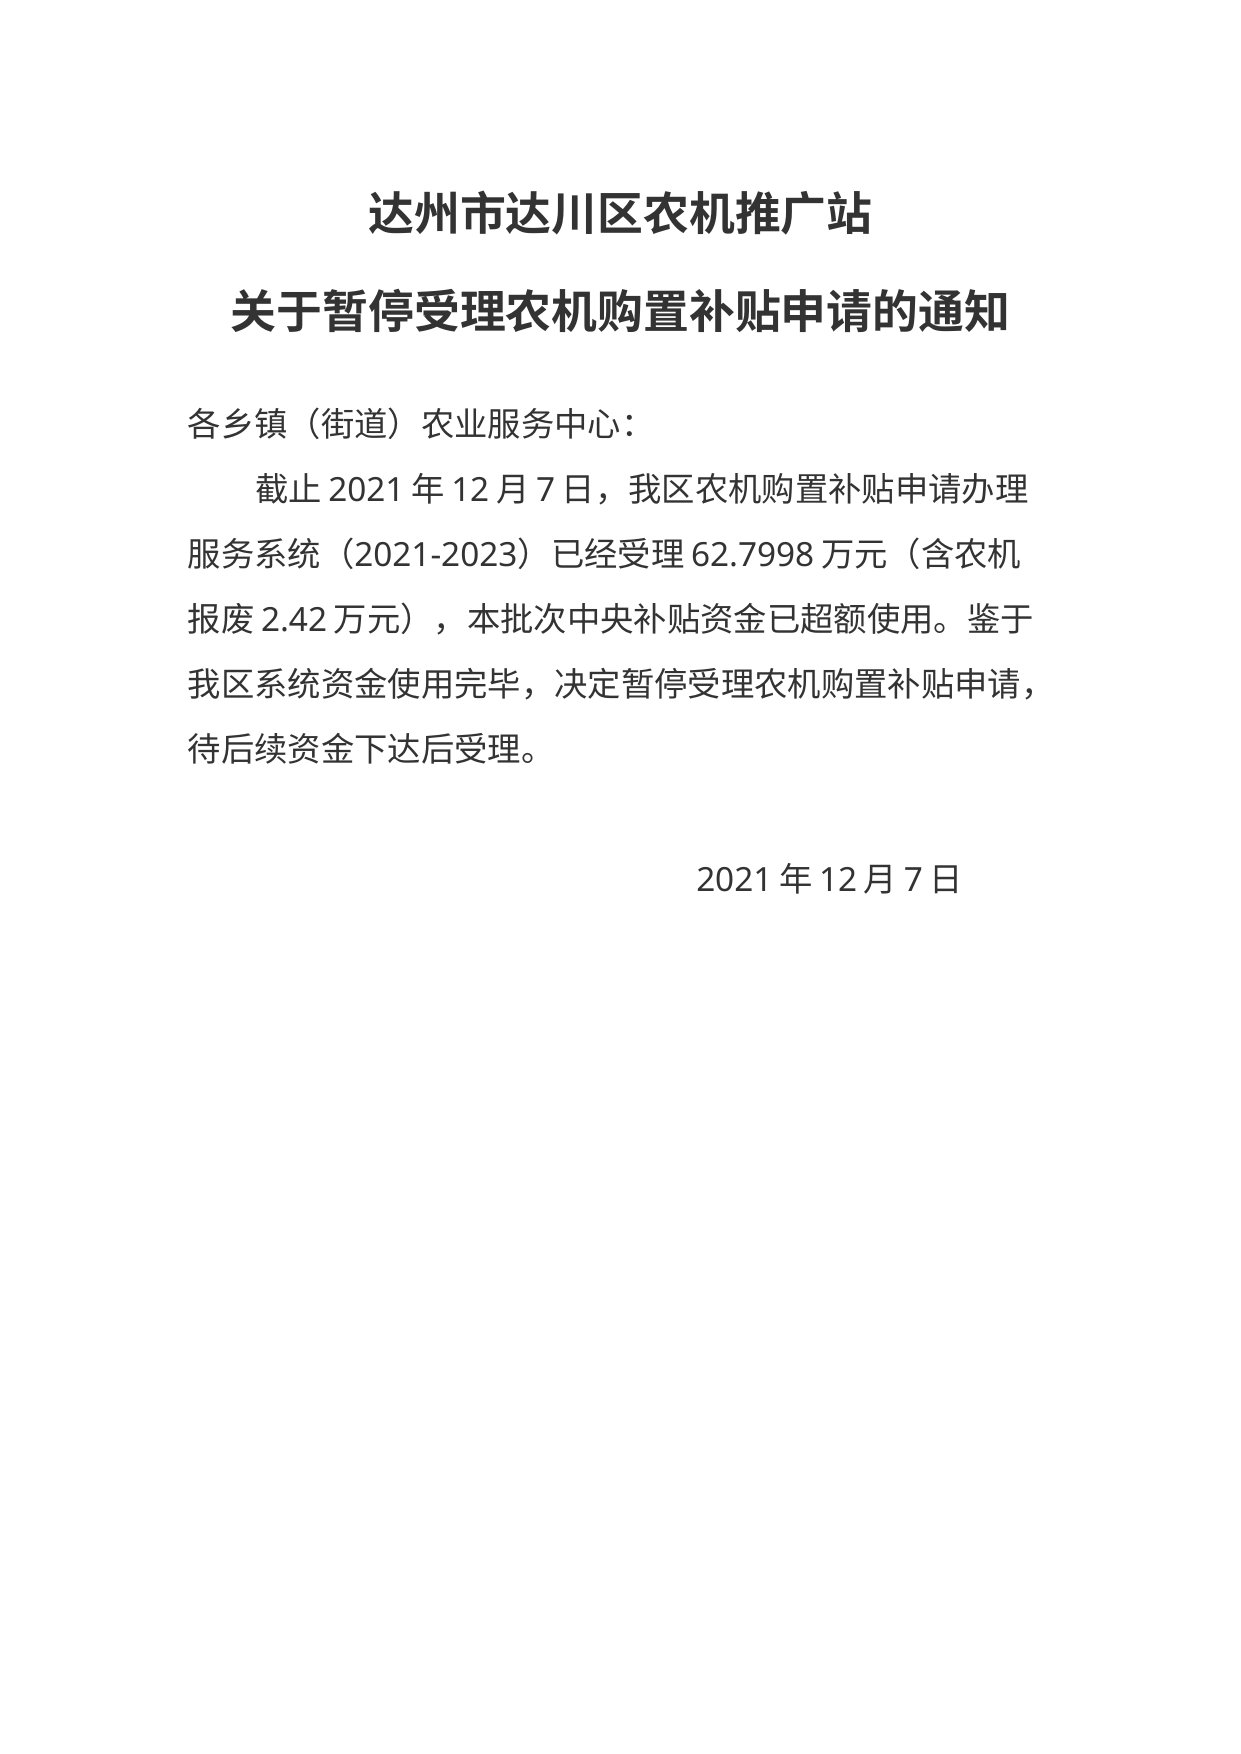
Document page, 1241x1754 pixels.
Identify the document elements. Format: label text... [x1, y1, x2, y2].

text 关于暂停受理农机购置补贴申请的通知 [187, 259, 1053, 357]
text 达州市达川区农机推广站 [187, 162, 1053, 259]
text 2021年12月7日 [187, 844, 1053, 909]
text 截止2021年12月7日，我区农机购置补贴申请办理服务系统（2021-2023）已经受理62.7998万元（含农机报废2.42万元），本批次中央补贴资金已超额使用。鉴于我区系统资金使用完毕，决定暂停受理农机购置补贴申请，待后续资金下达后受理。 [187, 454, 1053, 779]
text 各乡镇（街道）农业服务中心： [187, 389, 1053, 454]
